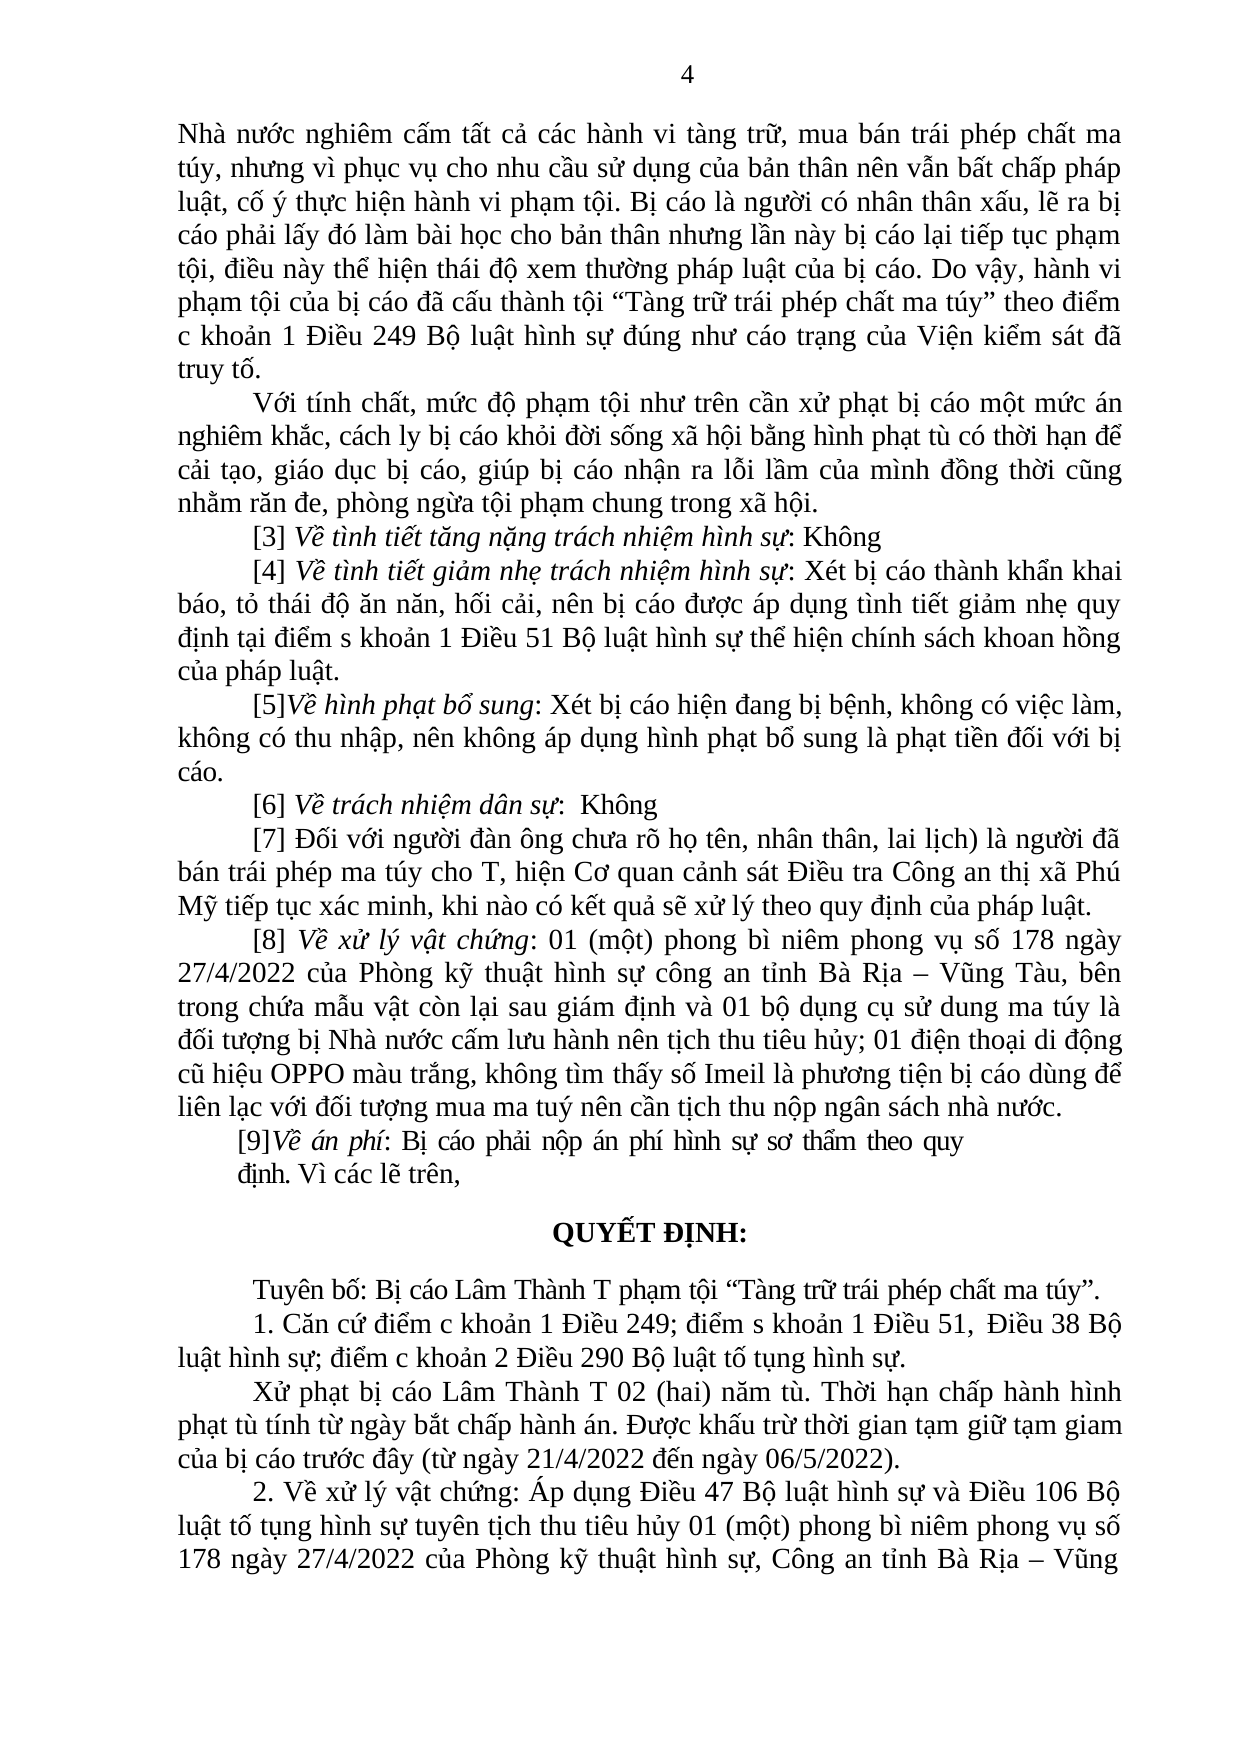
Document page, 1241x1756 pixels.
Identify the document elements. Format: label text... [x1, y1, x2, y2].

text Xử phạt bị cáo Lâm Thành T 02 (hai) năm tù. Thời hạn chấp hành hình phạt tù tính từ ngày bắt chấp hành án. Được khấu trừ thời gian tạm giữ tạm giam của bị cáo trước đây (từ ngày 21/4/2022 đến ngày 06/5/2022). [177, 1374, 1123, 1474]
text Tuyên bố: Bị cáo Lâm Thành T phạm tội “Tàng trữ trái phép chất ma túy”. [252, 1273, 1163, 1307]
list Đối với người đàn ông chưa rõ họ tên, nhân thân, lai lịch) là người đã bán trái phép ma túy cho T, hiện Cơ quan cảnh sát Điều tra Công an thị xã Phú Mỹ tiếp tục xác minh, khi nào có kết quả sẽ xử lý theo quy định của pháp luật. [177, 821, 1122, 922]
list Về án phí: Bị cáo phải nộp án phí hình sự sơ thẩm theo quy định. Vì các lẽ trên, [237, 1123, 965, 1190]
list Căn cứ điểm c khoản 1 Điều 249; điểm s khoản 1 Điều 51, Điều 38 Bộ luật hình sự; điểm c khoản 2 Điều 290 Bộ luật tố tụng hình sự. [177, 1307, 1123, 1374]
list Về tình tiết tăng nặng trách nhiệm hình sự: Không [252, 519, 1163, 553]
list Về xử lý vật chứng: Áp dụng Điều 47 Bộ luật hình sự và Điều 106 Bộ luật tố tụng hình sự tuyên tịch thu tiêu hủy 01 (một) phong bì niêm phong vụ số 178 ngày 27/4/2022 của Phòng kỹ thuật hình sự, Công an tỉnh Bà Rịa – Vũng [177, 1474, 1123, 1575]
list Về trách nhiệm dân sự: Không [252, 787, 1163, 821]
text Với tính chất, mức độ phạm tội như trên cần xử phạt bị cáo một mức án nghiêm khắc, cách ly bị cáo khỏi đời sống xã hội bằng hình phạt tù có thời hạn để cải tạo, giáo dục bị cáo, giúp bị cáo nhận ra lỗi lầm của mình đồng thời cũng nhằm răn đe, phòng ngừa tội phạm chung trong xã hội. [177, 385, 1123, 519]
text Nhà nước nghiêm cấm tất cả các hành vi tàng trữ, mua bán trái phép chất ma túy, nhưng vì phục vụ cho nhu cầu sử dụng của bản thân nên vẫn bất chấp pháp luật, cố ý thực hiện hành vi phạm tội. Bị cáo là người có nhân thân xấu, lẽ ra bị cáo phải lấy đó làm bài học cho bản thân nhưng lần này bị cáo lại tiếp tục phạm tội, điều này thể hiện thái độ xem thường pháp luật của bị cáo. Do vậy, hành vi phạm tội của bị cáo đã cấu thành tội “Tàng trữ trái phép chất ma túy” theo điểm c khoản 1 Điều 249 Bộ luật hình sự đúng như cáo trạng của Viện kiểm sát đã truy tố. [177, 117, 1123, 385]
text QUYẾT ĐỊNH: [204, 1215, 1096, 1248]
list Về tình tiết giảm nhẹ trách nhiệm hình sự: Xét bị cáo thành khẩn khai báo, tỏ thái độ ăn năn, hối cải, nên bị cáo được áp dụng tình tiết giảm nhẹ quy định tại điểm s khoản 1 Điều 51 Bộ luật hình sự thể hiện chính sách khoan hồng của pháp luật. [177, 553, 1123, 687]
list Về hình phạt bổ sung: Xét bị cáo hiện đang bị bệnh, không có việc làm, không có thu nhập, nên không áp dụng hình phạt bổ sung là phạt tiền đối với bị cáo. [177, 687, 1123, 787]
list Về xử lý vật chứng: 01 (một) phong bì niêm phong vụ số 178 ngày 27/4/2022 của Phòng kỹ thuật hình sự công an tỉnh Bà Rịa – Vũng Tàu, bên trong chứa mẫu vật còn lại sau giám định và 01 bộ dụng cụ sử dung ma túy là đối tượng bị Nhà nước cấm lưu hành nên tịch thu tiêu hủy; 01 điện thoại di động cũ hiệu OPPO màu trắng, không tìm thấy số Imeil là phương tiện bị cáo dùng để liên lạc với đối tượng mua ma tuý nên cần tịch thu nộp ngân sách nhà nước. [177, 922, 1123, 1123]
